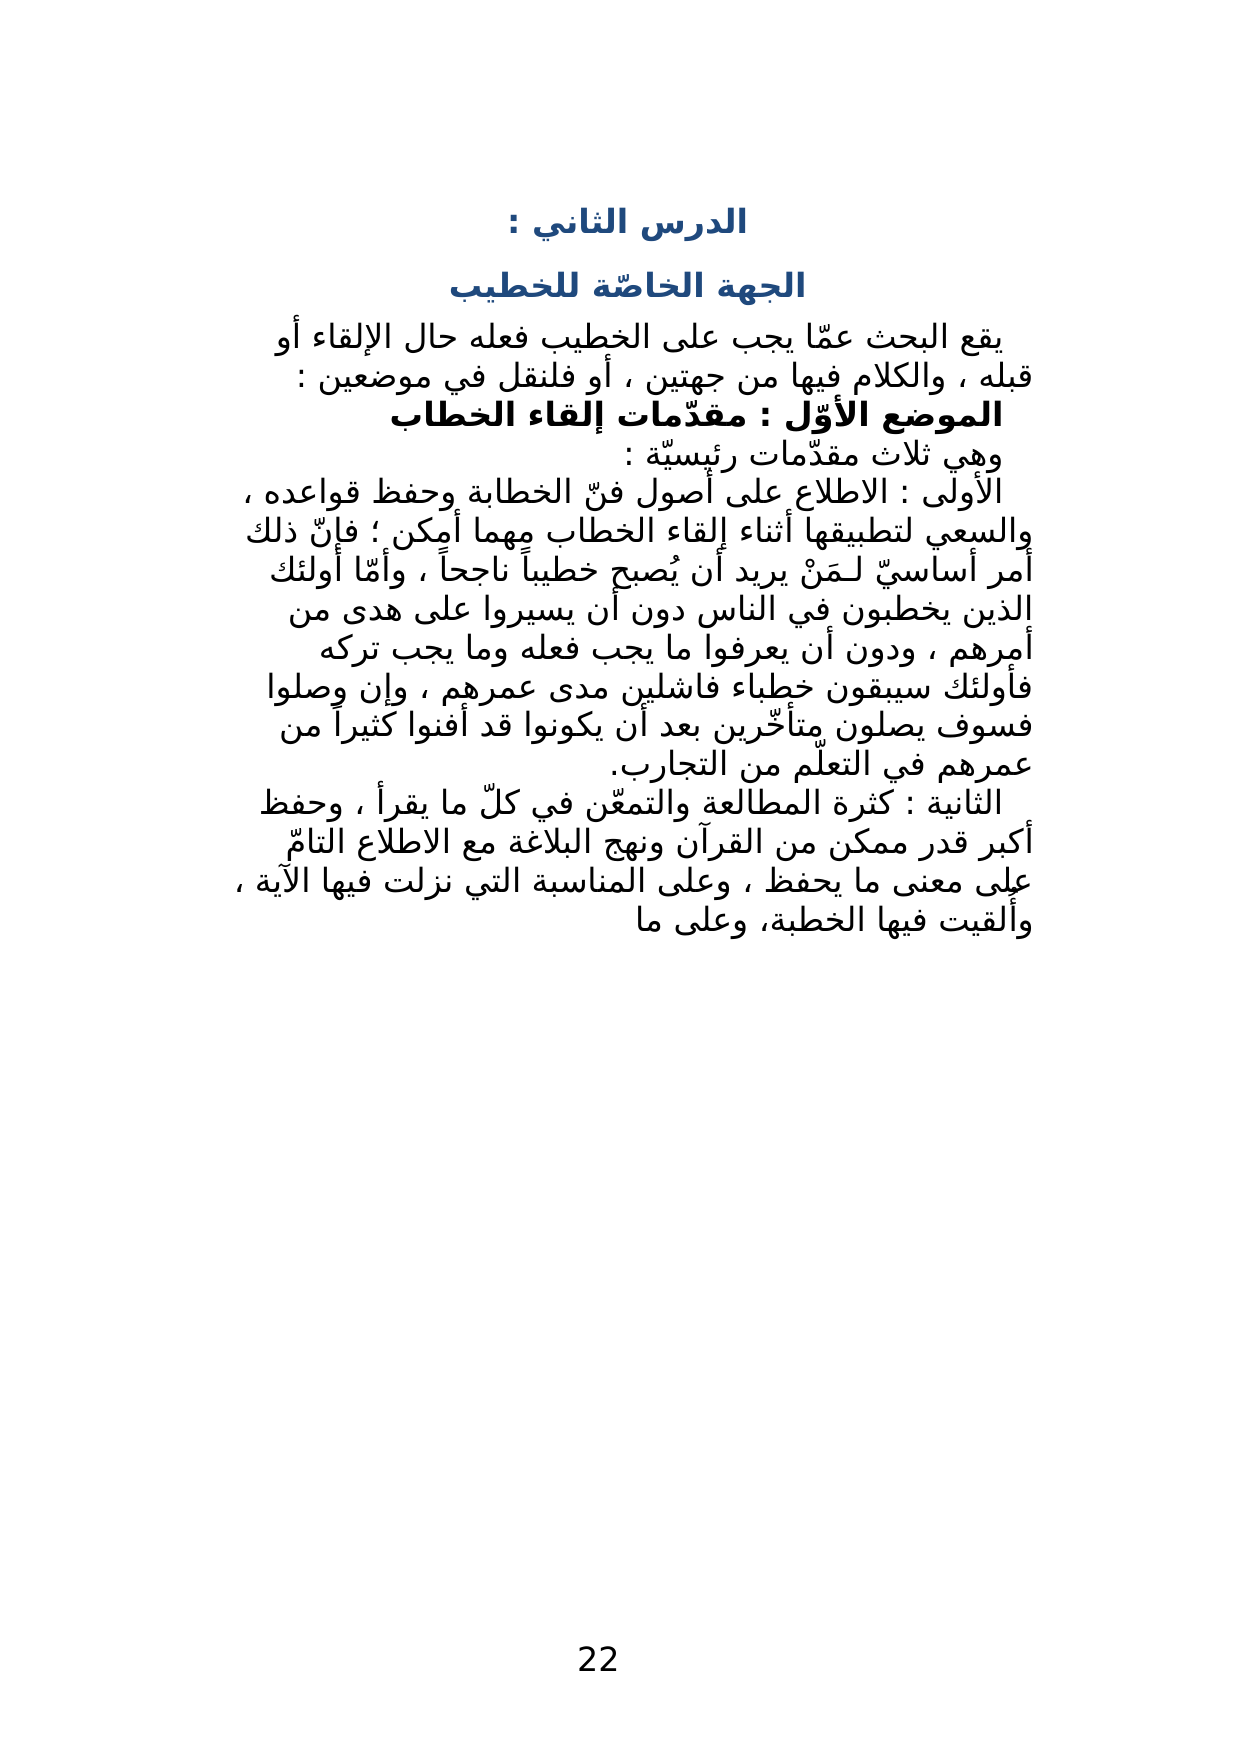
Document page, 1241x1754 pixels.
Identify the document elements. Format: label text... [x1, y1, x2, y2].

text الموضع الأوّل : مقدّمات إلقاء الخطاب [222, 395, 1033, 434]
text الثانية : كثرة المطالعة والتمعّن في كلّ ما يقرأ ، وحفظ أكبر قدر ممكن من القرآن ونهج البلاغة مع الاطلاع التامّ على معنى ما يحفظ ، وعلى المناسبة التي نزلت فيها الآية ، وأُلقيت فيها الخطبة، وعلى ما [222, 784, 1033, 939]
text الأولى : الاطلاع على أصول فنّ الخطابة وحفظ قواعده ، والسعي لتطبيقها أثناء إلقاء الخطاب مهما أمكن ؛ فإنّ ذلك أمر أساسيّ لـمَنْ يريد أن يُصبح خطيباً ناجحاً ، وأمّا أولئك الذين يخطبون في الناس دون أن يسيروا على هدى من أمرهم ، ودون أن يعرفوا ما يجب فعله وما يجب تركه فأولئك سيبقون خطباء فاشلين مدى عمرهم ، وإن وصلوا فسوف يصلون متأخّرين بعد أن يكونوا قد أفنوا كثيراً من عمرهم في التعلّم من التجارب. [222, 473, 1033, 784]
subtitle الجهة الخاصّة للخطيب [222, 266, 1033, 305]
text وهي ثلاث مقدّمات رئيسيّة : [222, 434, 1033, 473]
text يقع البحث عمّا يجب على الخطيب فعله حال الإلقاء أو قبله ، والكلام فيها من جهتين ، أو فلنقل في موضعين : [222, 317, 1033, 395]
subtitle الدرس الثاني : [222, 202, 1033, 241]
